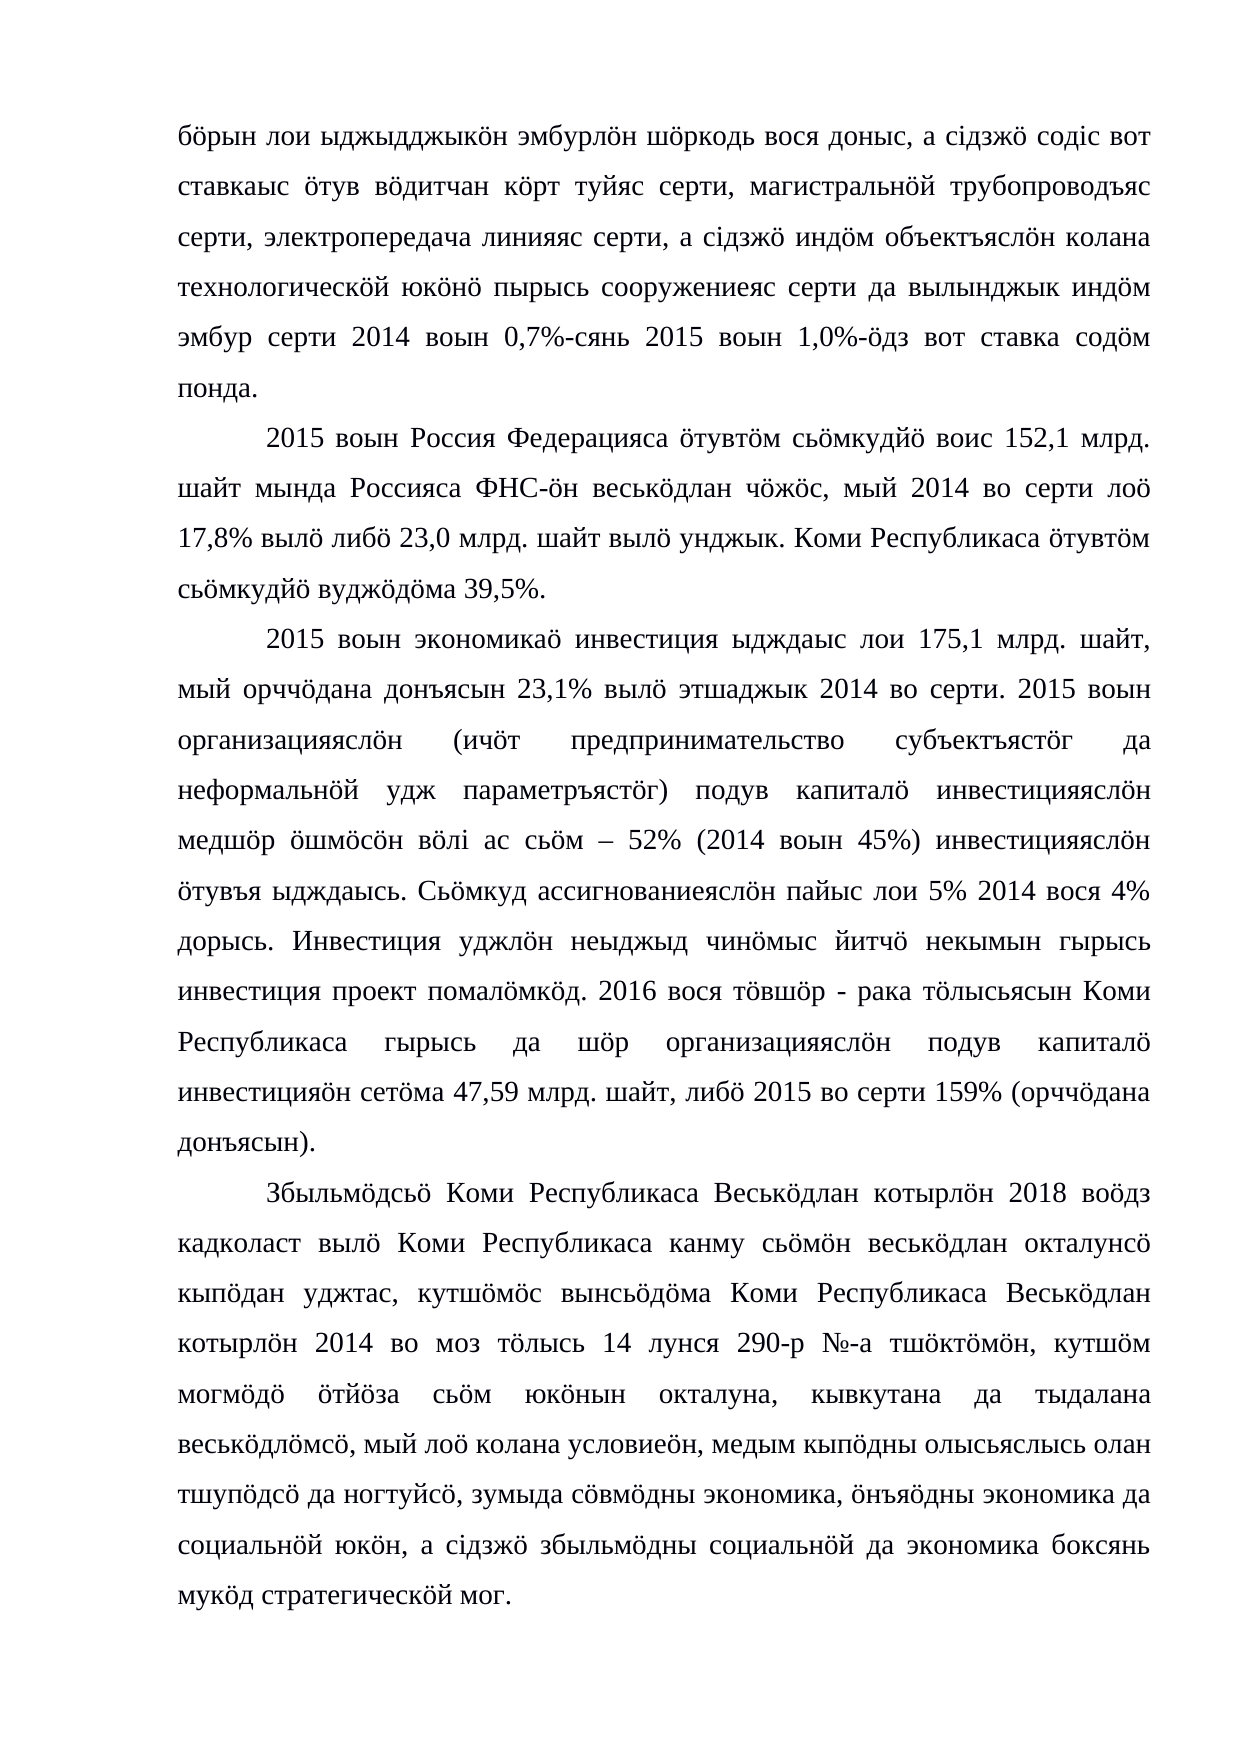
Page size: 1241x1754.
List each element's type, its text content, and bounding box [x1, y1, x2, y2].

text 2015 воын Россия Федерацияса ӧтувтӧм сьӧмкудйӧ воис 152,1 млрд. шайт мында Россияса ФНС-ӧн веськӧдлан чӧжӧс, мый 2014 во серти лоӧ 17,8% вылӧ либӧ 23,0 млрд. шайт вылӧ унджык. Коми Республикаса ӧтувтӧм сьӧмкудйӧ вуджӧдӧма 39,5%. [177, 420, 1152, 604]
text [177, 118, 1152, 403]
text Збыльмӧдсьӧ Коми Республикаса Веськӧдлан котырлӧн 2018 воӧдз кадколаст вылӧ Коми Республикаса канму сьӧмӧн веськӧдлан окталунсӧ кыпӧдан уджтас, кутшӧмӧс вынсьӧдӧма Коми Республикаса Веськӧдлан котырлӧн 2014 во моз тӧлысь 14 лунся 290-р №-а тшӧктӧмӧн, кутшӧм могмӧдӧ ӧтйӧза сьӧм юкӧнын окталуна, кывкутана да тыдалана веськӧдлӧмсӧ, мый лоӧ колана условиеӧн, медым кыпӧдны олысьяслысь олан тшупӧдсӧ да ногтуйсӧ, зумыда сӧвмӧдны экономика, ӧнъяӧдны экономика да социальнӧй юкӧн, а сідзжӧ збыльмӧдны социальнӧй да экономика боксянь мукӧд стратегическӧй мог. [177, 1175, 1152, 1611]
text 2015 воын экономикаӧ инвестиция ыдждаыс лои 175,1 млрд. шайт, мый орччӧдана донъясын 23,1% вылӧ этшаджык 2014 во серти. 2015 воын организацияяслӧн (ичӧт предпринимательство субъектъястӧг да неформальнӧй удж параметръястӧг) подув капиталӧ инвестицияяслӧн медшӧр ӧшмӧсӧн вӧлі ас сьӧм – 52% (2014 воын 45%) инвестицияяслӧн ӧтувъя ыдждаысь. Сьӧмкуд ассигнованиеяслӧн пайыс лои 5% 2014 вося 4% дорысь. Инвестиция уджлӧн неыджыд чинӧмыс йитчӧ некымын гырысь инвестиция проект помалӧмкӧд. 2016 вося тӧвшӧр - рака тӧлысьясын Коми Республикаса гырысь да шӧр организацияяслӧн подув капиталӧ инвестицияӧн сетӧма 47,59 млрд. шайт, либӧ 2015 во серти 159% (орччӧдана донъясын). [177, 621, 1152, 1158]
